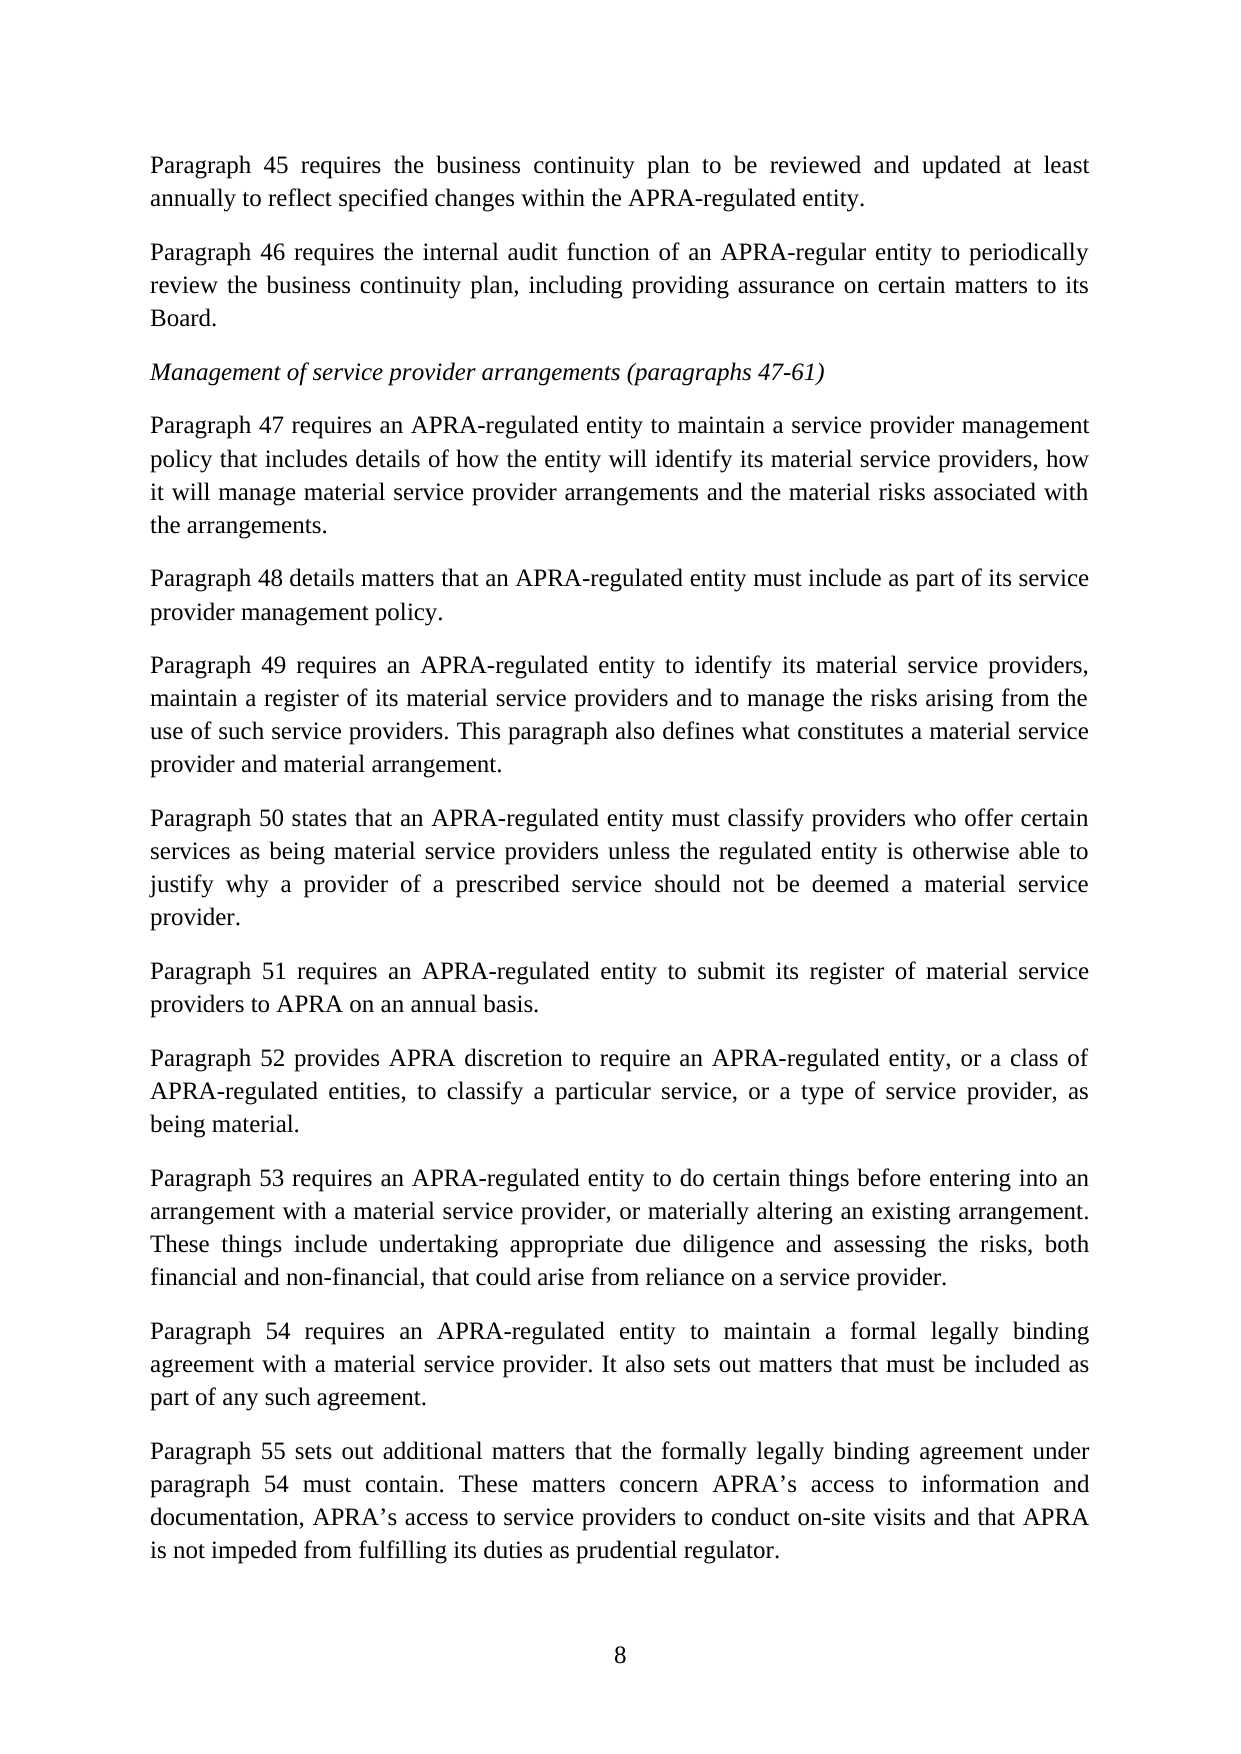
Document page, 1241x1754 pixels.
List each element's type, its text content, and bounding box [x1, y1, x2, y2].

text Paragraph 49 requires an APRA-regulated entity to identify its material service providers, maintain a register of its material service providers and to manage the risks arising from the use of such service providers. This paragraph also defines what constitutes a material service provider and material arrangement. [150, 650, 1090, 778]
text Paragraph 45 requires the business continuity plan to be reviewed and updated at least annually to reflect specified changes within the APRA-regulated entity. [150, 150, 1090, 212]
text Paragraph 48 details matters that an APRA-regulated entity must include as part of its service provider management policy. [150, 563, 1090, 625]
text Paragraph 52 provides APRA discretion to require an APRA-regulated entity, or a class of APRA-regulated entities, to classify a particular service, or a type of service provider, as being material. [150, 1043, 1090, 1138]
text Paragraph 47 requires an APRA-regulated entity to maintain a service provider management policy that includes details of how the entity will identify its material service providers, how it will manage material service provider arrangements and the material risks associated with the arrangements. [150, 411, 1090, 538]
text Paragraph 50 states that an APRA-regulated entity must classify providers who offer certain services as being material service providers unless the regulated entity is otherwise able to justify why a provider of a prescribed service should not be deemed a material service provider. [150, 803, 1090, 931]
text Management of service provider arrangements (paragraphs 47-61) [150, 357, 1090, 386]
text Paragraph 46 requires the internal audit function of an APRA-regular entity to periodically review the business continuity plan, including providing assurance on certain matters to its Board. [150, 237, 1090, 332]
text Paragraph 54 requires an APRA-regulated entity to maintain a formal legally binding agreement with a material service provider. It also sets out matters that must be included as part of any such agreement. [150, 1316, 1090, 1411]
text Paragraph 55 sets out additional matters that the formally legally binding agreement under paragraph 54 must contain. These matters concern APRA’s access to information and documentation, APRA’s access to service providers to conduct on-site visits and that APRA is not impeded from fulfilling its duties as prudential regulator. [150, 1436, 1090, 1564]
text Paragraph 53 requires an APRA-regulated entity to do certain things before entering into an arrangement with a material service provider, or materially altering an existing arrangement. These things include undertaking appropriate due diligence and assessing the risks, both financial and non-financial, that could arise from reliance on a service provider. [150, 1163, 1090, 1291]
text Paragraph 51 requires an APRA-regulated entity to submit its register of material service providers to APRA on an annual basis. [150, 956, 1090, 1018]
